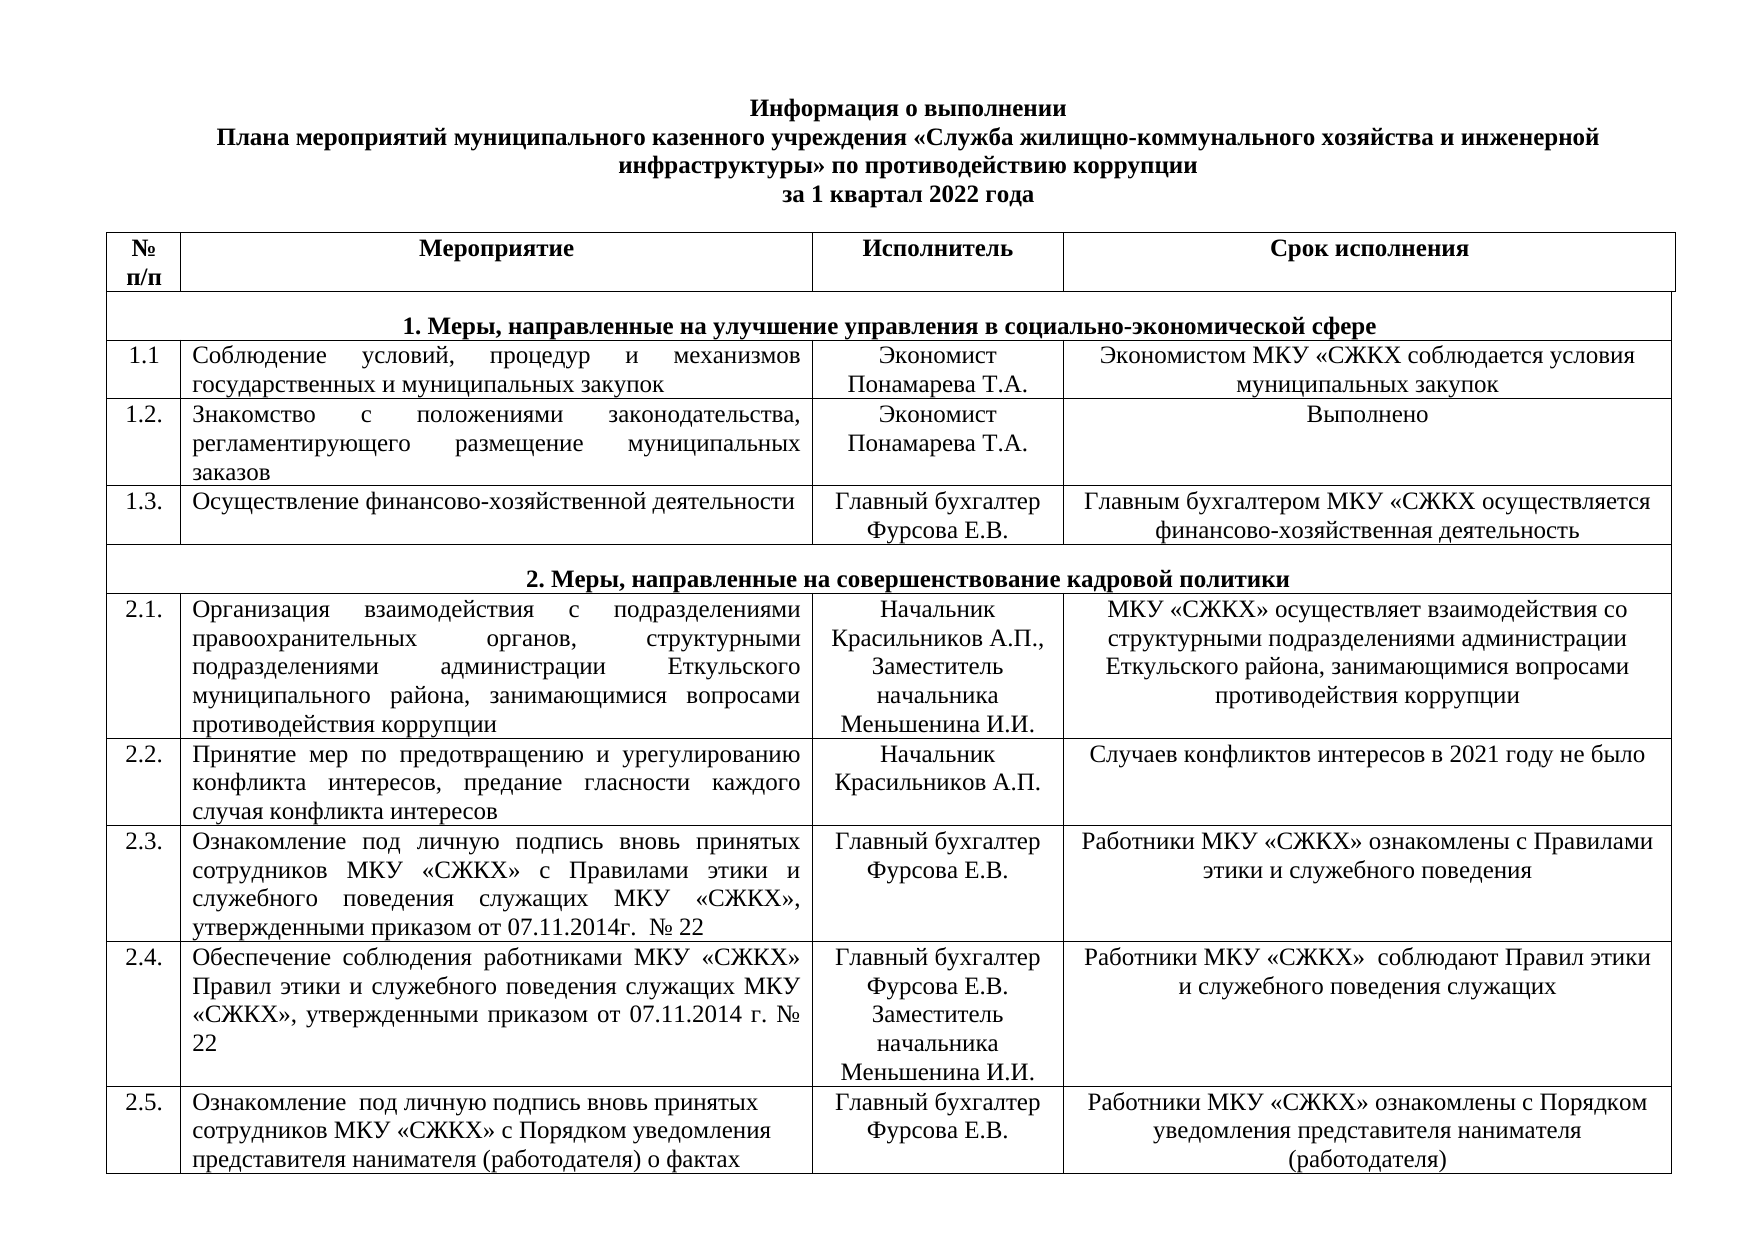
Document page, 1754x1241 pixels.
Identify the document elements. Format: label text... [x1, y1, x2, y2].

text Плана мероприятий муниципального казенного учреждения «Служба жилищно-коммунального хозяйства и инженерной инфраструктуры» по противодействию коррупции [118, 122, 1698, 179]
table_cell Осуществление финансово-хозяйственной деятельности [181, 486, 812, 544]
table_cell Экономист Понамарева Т.А. [813, 399, 1063, 485]
text Информация о выполнении [118, 93, 1698, 122]
table_header № п/п [107, 233, 180, 291]
table_cell Обеспечение соблюдения работниками МКУ «СЖКХ» Правил этики и служебного поведения служащих МКУ «СЖКХ», утвержденными приказом от 07.11.2014 г. № 22 [181, 942, 812, 1086]
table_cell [181, 1087, 812, 1173]
table_cell Главный бухгалтер Фурсова Е.В. Заместитель начальника Меньшенина И.И. [813, 942, 1063, 1086]
table_cell Главный бухгалтер Фурсова Е.В. [813, 486, 1063, 544]
table_cell Начальник Красильников А.П. [813, 739, 1063, 825]
table_cell 1.1 [107, 341, 180, 398]
table_cell 2.2. [107, 739, 180, 825]
table_cell Знакомство с положениями законодательства, регламентирующего размещение муниципальных заказов [181, 399, 812, 485]
table_cell Начальник Красильников А.П., Заместитель начальника Меньшенина И.И. [813, 594, 1063, 738]
table_cell Главным бухгалтером МКУ «СЖКХ осуществляется финансово-хозяйственная деятельность [1064, 486, 1671, 544]
table_cell Ознакомление под личную подпись вновь принятых сотрудников МКУ «СЖКХ» с Правилами этики и служебного поведения служащих МКУ «СЖКХ», утвержденными приказом от 07.11.2014г. № 22 [181, 826, 812, 941]
table_cell Работники МКУ «СЖКХ» соблюдают Правил этики и служебного поведения служащих [1064, 942, 1671, 1086]
table_cell Организация взаимодействия с подразделениями правоохранительных органов, структурными подразделениями администрации Еткульского муниципального района, занимающимися вопросами противодействия коррупции [181, 594, 812, 738]
table_header Исполнитель [813, 233, 1063, 291]
table_cell 1.2. [107, 399, 180, 485]
table_cell Экономист Понамарева Т.А. [813, 341, 1063, 398]
table_cell Главный бухгалтер Фурсова Е.В. [813, 826, 1063, 941]
table_cell МКУ «СЖКХ» осуществляет взаимодействия со структурными подразделениями администрации Еткульского района, занимающимися вопросами противодействия коррупции [1064, 594, 1671, 738]
text за 1 квартал 2022 года [118, 179, 1698, 208]
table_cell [813, 1087, 1063, 1173]
table_cell 2.1. [107, 594, 180, 738]
table_cell 1. Меры, направленные на улучшение управления в социально-экономической сфере [107, 292, 1671, 339]
table_header Срок исполнения [1064, 233, 1675, 291]
table_cell Выполнено [1064, 399, 1671, 485]
table_cell Принятие мер по предотвращению и урегулированию конфликта интересов, предание гласности каждого случая конфликта интересов [181, 739, 812, 825]
table_cell Работники МКУ «СЖКХ» ознакомлены с Правилами этики и служебного поведения [1064, 826, 1671, 941]
table_header Мероприятие [181, 233, 812, 291]
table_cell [1064, 1087, 1671, 1173]
table_cell Соблюдение условий, процедур и механизмов государственных и муниципальных закупок [181, 341, 812, 398]
table_cell Случаев конфликтов интересов в 2021 году не было [1064, 739, 1671, 825]
table_cell Экономистом МКУ «СЖКХ соблюдается условия муниципальных закупок [1064, 341, 1671, 398]
table_cell 2. Меры, направленные на совершенствование кадровой политики [107, 545, 1671, 593]
table_cell 2.3. [107, 826, 180, 941]
table_cell 1.3. [107, 486, 180, 544]
table_cell 2.4. [107, 942, 180, 1086]
table_cell 2.5. [107, 1087, 180, 1173]
